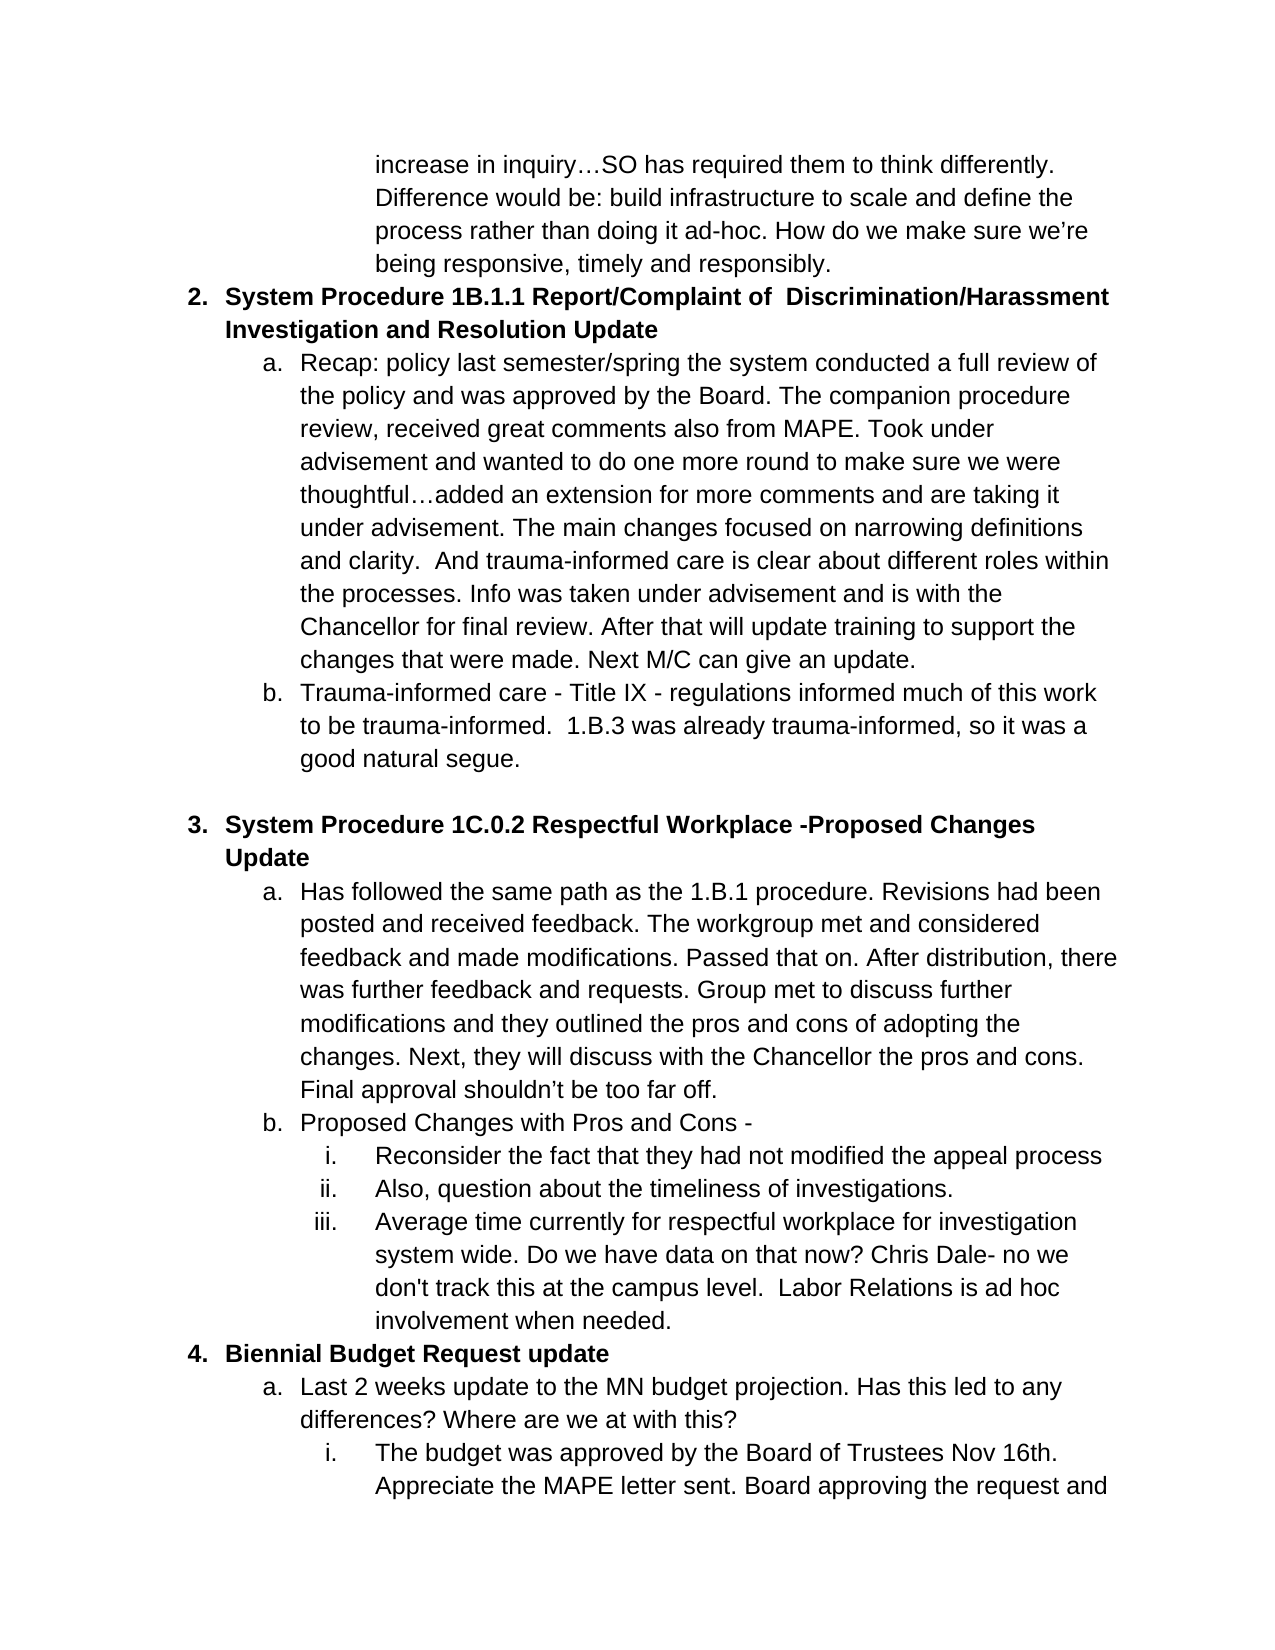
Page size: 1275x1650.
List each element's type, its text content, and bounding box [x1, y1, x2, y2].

list System Procedure 1C.0.2 Respectful Workplace -Proposed Changes Update [187, 810, 1125, 872]
list Recap: policy last semester/spring the system conducted a full review of the policy and was approved by the Board. The companion procedure review, received great comments also from MAPE. Took under advisement and wanted to do one more round to make sure we were thoughtful…added an extension for more comments and are taking it under advisement. The main changes focused on narrowing definitions and clarity. And trauma-informed care is clear about different roles within the processes. Info was taken under advisement and is with the Chancellor for final review. After that will update training to support the changes that were made. Next M/C can give an update. [262, 348, 1125, 674]
list Proposed Changes with Pros and Cons - [262, 1108, 1125, 1136]
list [337, 1438, 1125, 1499]
list Reconsider the fact that they had not modified the appeal process [337, 1141, 1125, 1169]
list Last 2 weeks update to the MN budget projection. Has this led to any differences? Where are we at with this? [262, 1372, 1125, 1433]
list Biennial Budget Request update [187, 1339, 1125, 1367]
list Also, question about the timeliness of investigations. [337, 1174, 1125, 1202]
list Has followed the same path as the 1.B.1 procedure. Revisions had been posted and received feedback. The workgroup met and considered feedback and made modifications. Passed that on. After distribution, there was further feedback and requests. Group met to discuss further modifications and they outlined the pros and cons of adopting the changes. Next, they will discuss with the Chancellor the pros and cons. Final approval shouldn’t be too far off. [262, 876, 1125, 1103]
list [337, 150, 1125, 278]
list Average time currently for respectful workplace for investigation system wide. Do we have data on that now? Chris Dale- no we don't track this at the campus level. Labor Relations is ad hoc involvement when needed. [337, 1207, 1125, 1334]
list System Procedure 1B.1.1 Report/Complaint of Discrimination/Harassment Investigation and Resolution Update [187, 282, 1125, 344]
list Trauma-informed care - Title IX - regulations informed much of this work to be trauma-informed. 1.B.3 was already trauma-informed, so it was a good natural segue. [262, 678, 1125, 773]
